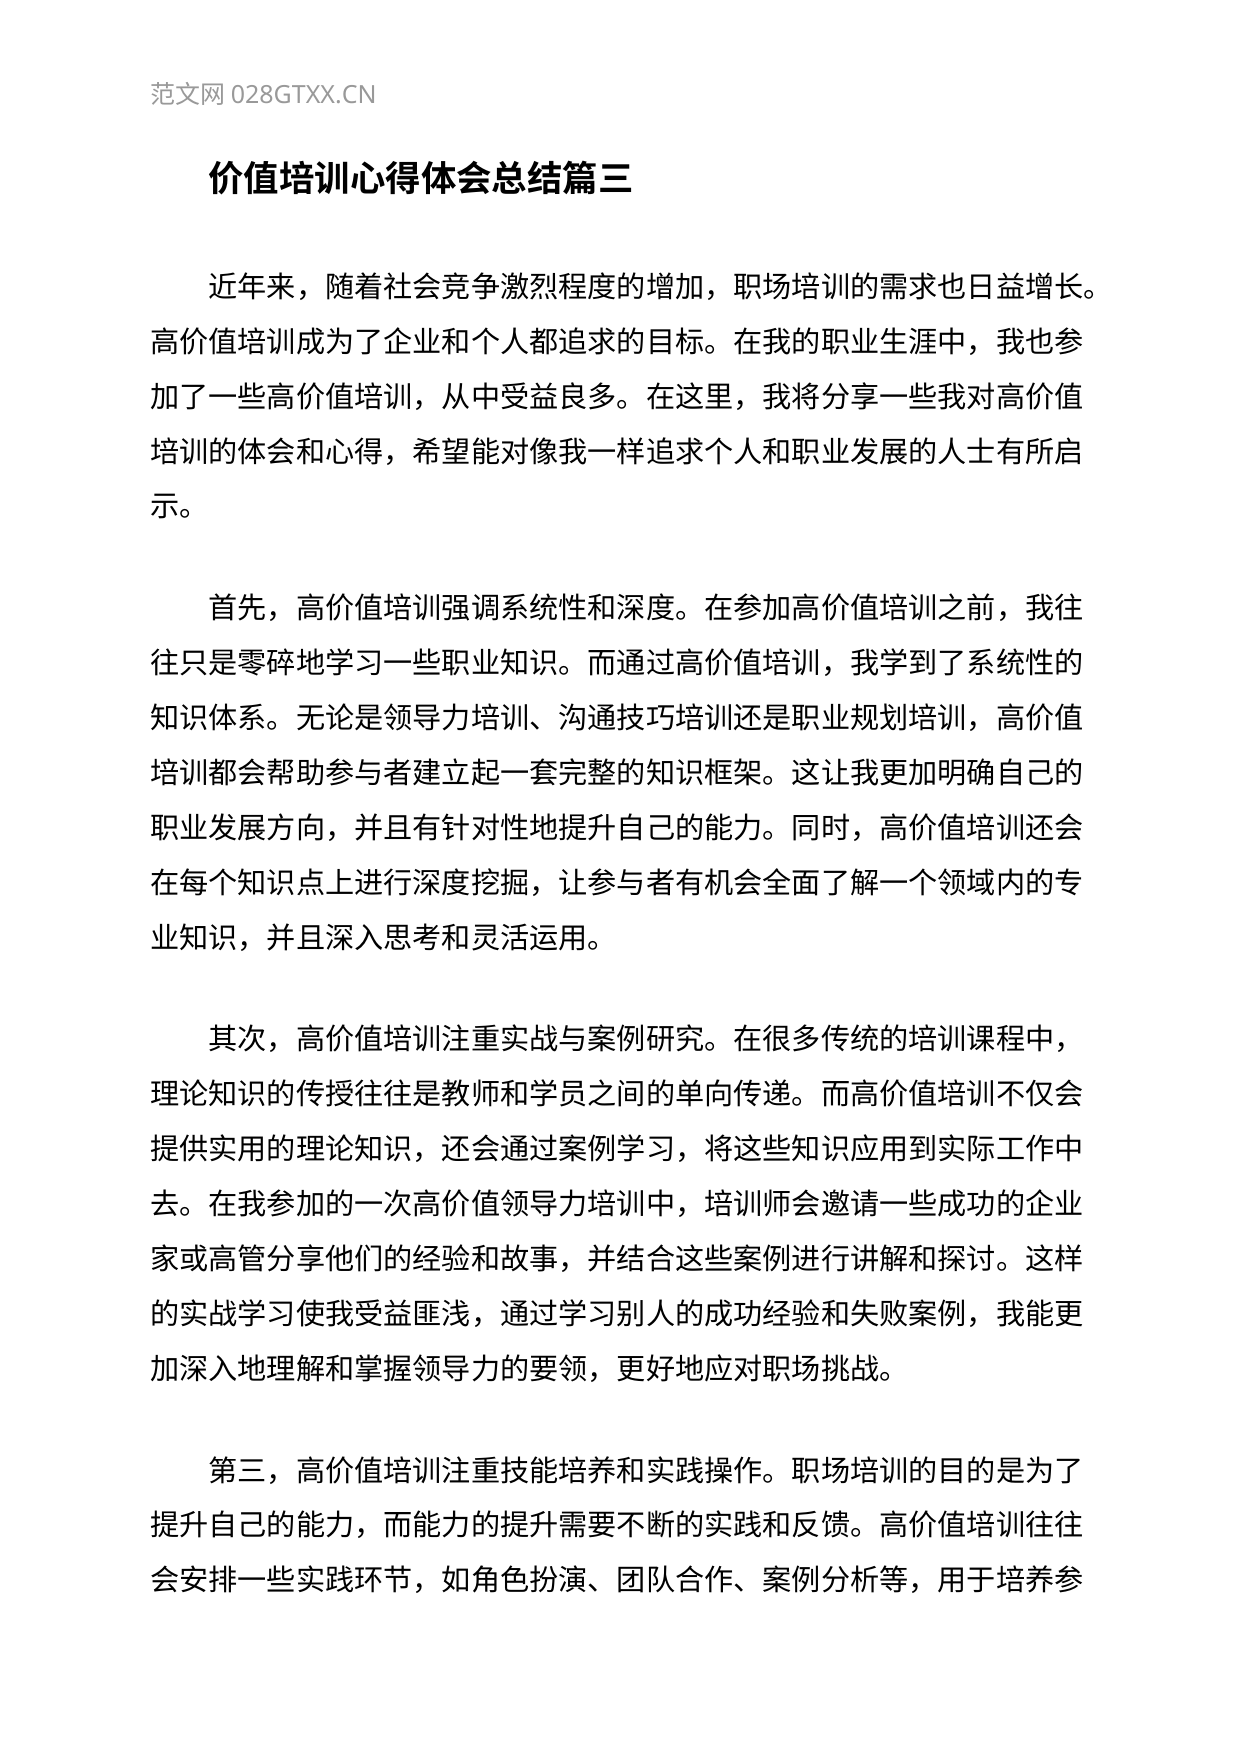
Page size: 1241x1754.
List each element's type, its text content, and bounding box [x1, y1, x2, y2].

text 近年来，随着社会竞争激烈程度的增加，职场培训的需求也日益增长。高价值培训成为了企业和个人都追求的目标。在我的职业生涯中，我也参加了一些高价值培训，从中受益良多。在这里，我将分享一些我对高价值培训的体会和心得，希望能对像我一样追求个人和职业发展的人士有所启示。 [150, 263, 1090, 525]
text 其次，高价值培训注重实战与案例研究。在很多传统的培训课程中，理论知识的传授往往是教师和学员之间的单向传递。而高价值培训不仅会提供实用的理论知识，还会通过案例学习，将这些知识应用到实际工作中去。在我参加的一次高价值领导力培训中，培训师会邀请一些成功的企业家或高管分享他们的经验和故事，并结合这些案例进行讲解和探讨。这样的实战学习使我受益匪浅，通过学习别人的成功经验和失败案例，我能更加深入地理解和掌握领导力的要领，更好地应对职场挑战。 [150, 1016, 1090, 1388]
text 价值培训心得体会总结篇三 [150, 150, 1090, 201]
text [150, 1447, 1090, 1599]
text 首先，高价值培训强调系统性和深度。在参加高价值培训之前，我往往只是零碎地学习一些职业知识。而通过高价值培训，我学到了系统性的知识体系。无论是领导力培训、沟通技巧培训还是职业规划培训，高价值培训都会帮助参与者建立起一套完整的知识框架。这让我更加明确自己的职业发展方向，并且有针对性地提升自己的能力。同时，高价值培训还会在每个知识点上进行深度挖掘，让参与者有机会全面了解一个领域内的专业知识，并且深入思考和灵活运用。 [150, 585, 1090, 956]
